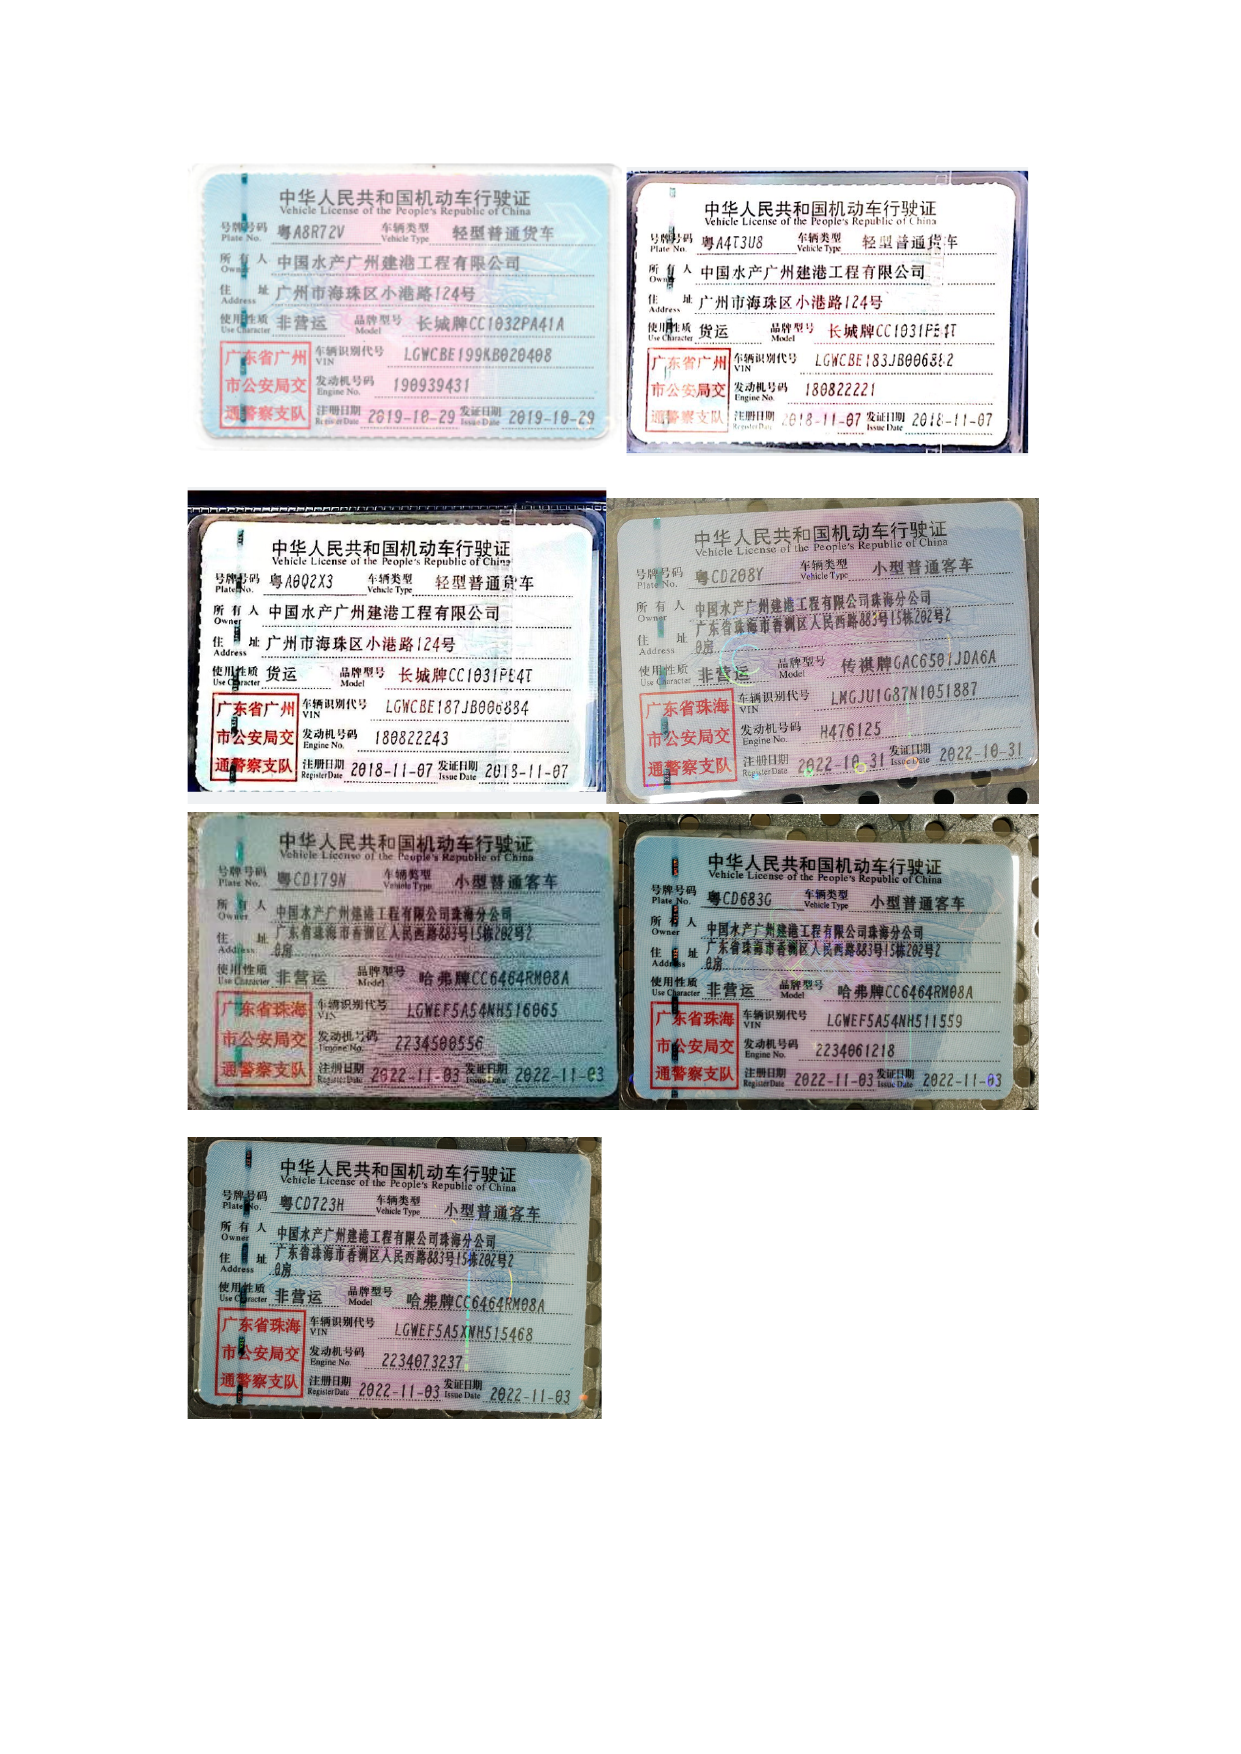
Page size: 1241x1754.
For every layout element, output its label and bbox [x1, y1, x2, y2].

picture [187, 487, 1039, 804]
picture [187, 812, 1039, 1110]
picture [187, 1137, 602, 1419]
picture [187, 162, 1029, 456]
